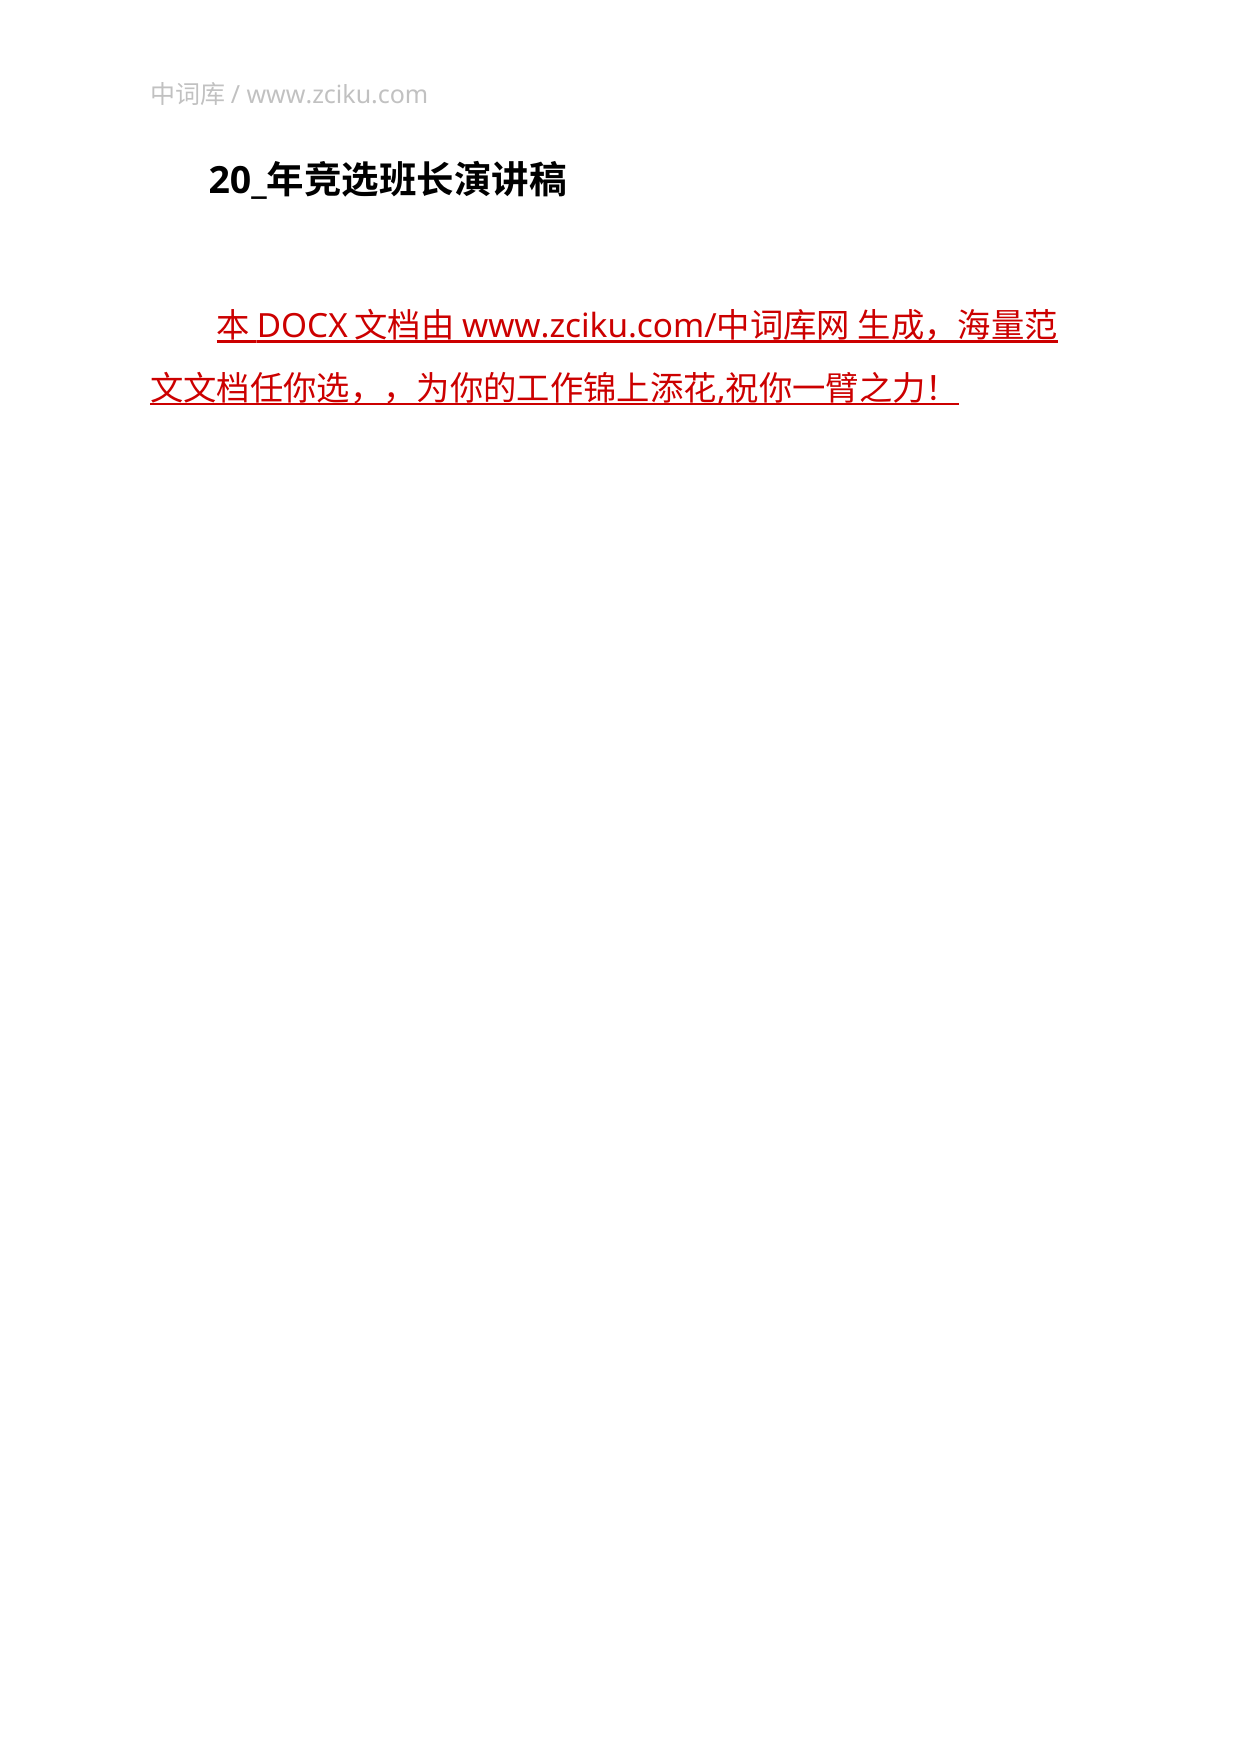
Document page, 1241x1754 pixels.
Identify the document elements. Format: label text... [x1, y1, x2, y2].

text 20_年竞选班长演讲稿 [150, 150, 1090, 204]
text 本DOCX文档由 www.zciku.com/中词库网 生成，海量范文文档任你选，，为你的工作锦上添花,祝你一臂之力！ [150, 299, 1090, 410]
